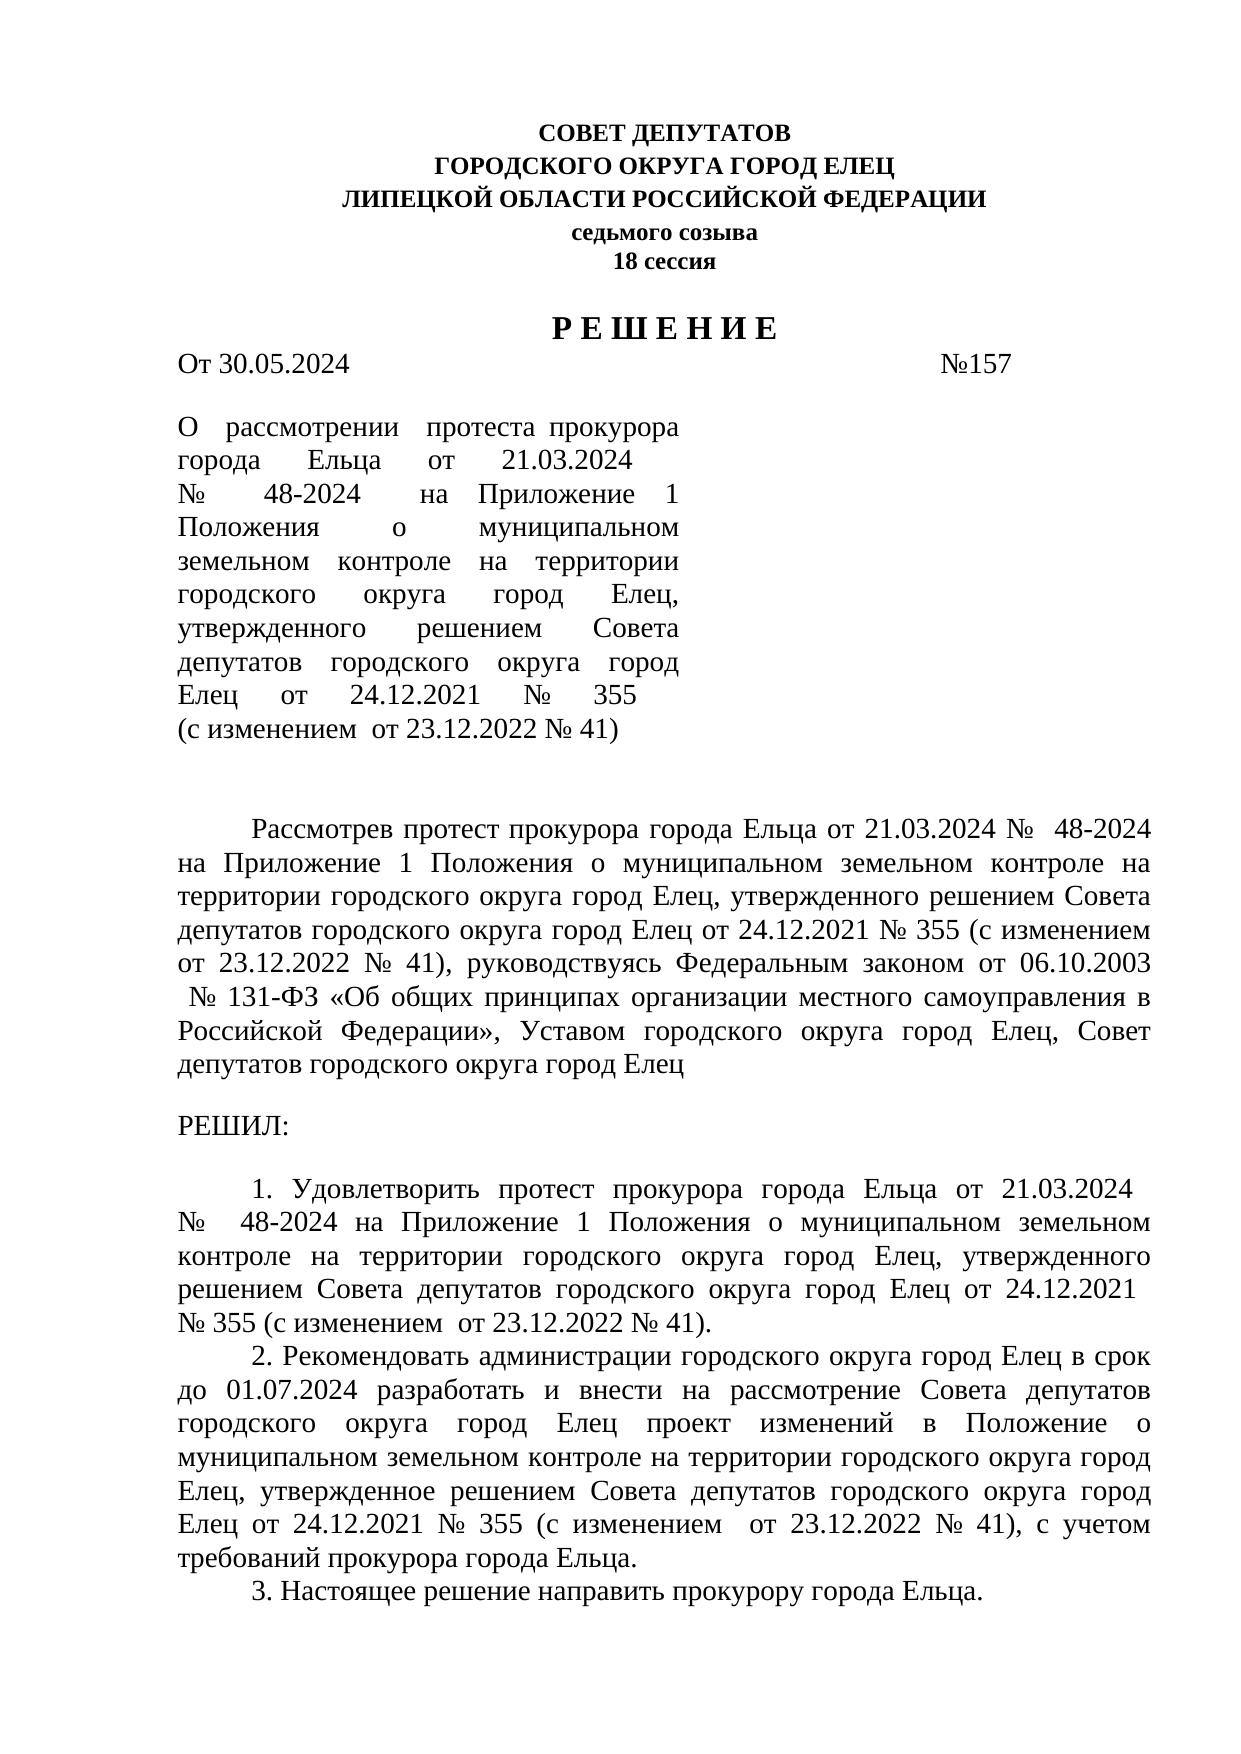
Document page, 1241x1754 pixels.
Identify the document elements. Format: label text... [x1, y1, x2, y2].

text СОВЕТ ДЕПУТАТОВ [177, 118, 1152, 147]
text От 30.05.2024 №157 [177, 347, 1152, 380]
text Рассмотрев протест прокурора города Ельца от 21.03.2024 № 48-2024 на Приложение 1 Положения о муниципальном земельном контроле на территории городского округа город Елец, утвержденного решением Совета депутатов городского округа город Елец от 24.12.2021 № 355 (с изменением от 23.12.2022 № 41), руководствуясь Федеральным законом от 06.10.2003 № 131-ФЗ «Об общих принципах организации местного самоуправления в Российской Федерации», Уставом городского округа город Елец, Совет депутатов городского округа город Елец [177, 811, 1152, 1080]
text седьмого созыва [177, 217, 1152, 246]
text Р Е Ш Е Н И Е [177, 308, 1152, 347]
text О рассмотрении протеста прокурора города Ельца от 21.03.2024 № 48-2024 на Приложение 1 Положения о муниципальном земельном контроле на территории городского округа город Елец, утвержденного решением Совета депутатов городского округа город Елец от 24.12.2021 № 355 (с изменением от 23.12.2022 № 41) [177, 409, 679, 744]
text ЛИПЕЦКОЙ ОБЛАСТИ РОССИЙСКОЙ ФЕДЕРАЦИИ [177, 184, 1152, 213]
text 1. Удовлетворить протест прокурора города Ельца от 21.03.2024 № 48-2024 на Приложение 1 Положения о муниципальном земельном контроле на территории городского округа город Елец, утвержденного решением Совета депутатов городского округа город Елец от 24.12.2021 № 355 (с изменением от 23.12.2022 № 41). [177, 1171, 1152, 1338]
text 3. Настоящее решение направить прокурору города Ельца. [177, 1573, 1152, 1607]
text 2. Рекомендовать администрации городского округа город Елец в срок до 01.07.2024 разработать и внести на рассмотрение Совета депутатов городского округа город Елец проект изменений в Положение о муниципальном земельном контроле на территории городского округа город Елец, утвержденное решением Совета депутатов городского округа город Елец от 24.12.2021 № 355 (с изменением от 23.12.2022 № 41), с учетом требований прокурора города Ельца. [177, 1338, 1152, 1573]
text РЕШИЛ: [177, 1108, 1152, 1142]
text ГОРОДСКОГО ОКРУГА ГОРОД ЕЛЕЦ [177, 151, 1152, 180]
text 18 сессия [177, 246, 1152, 275]
